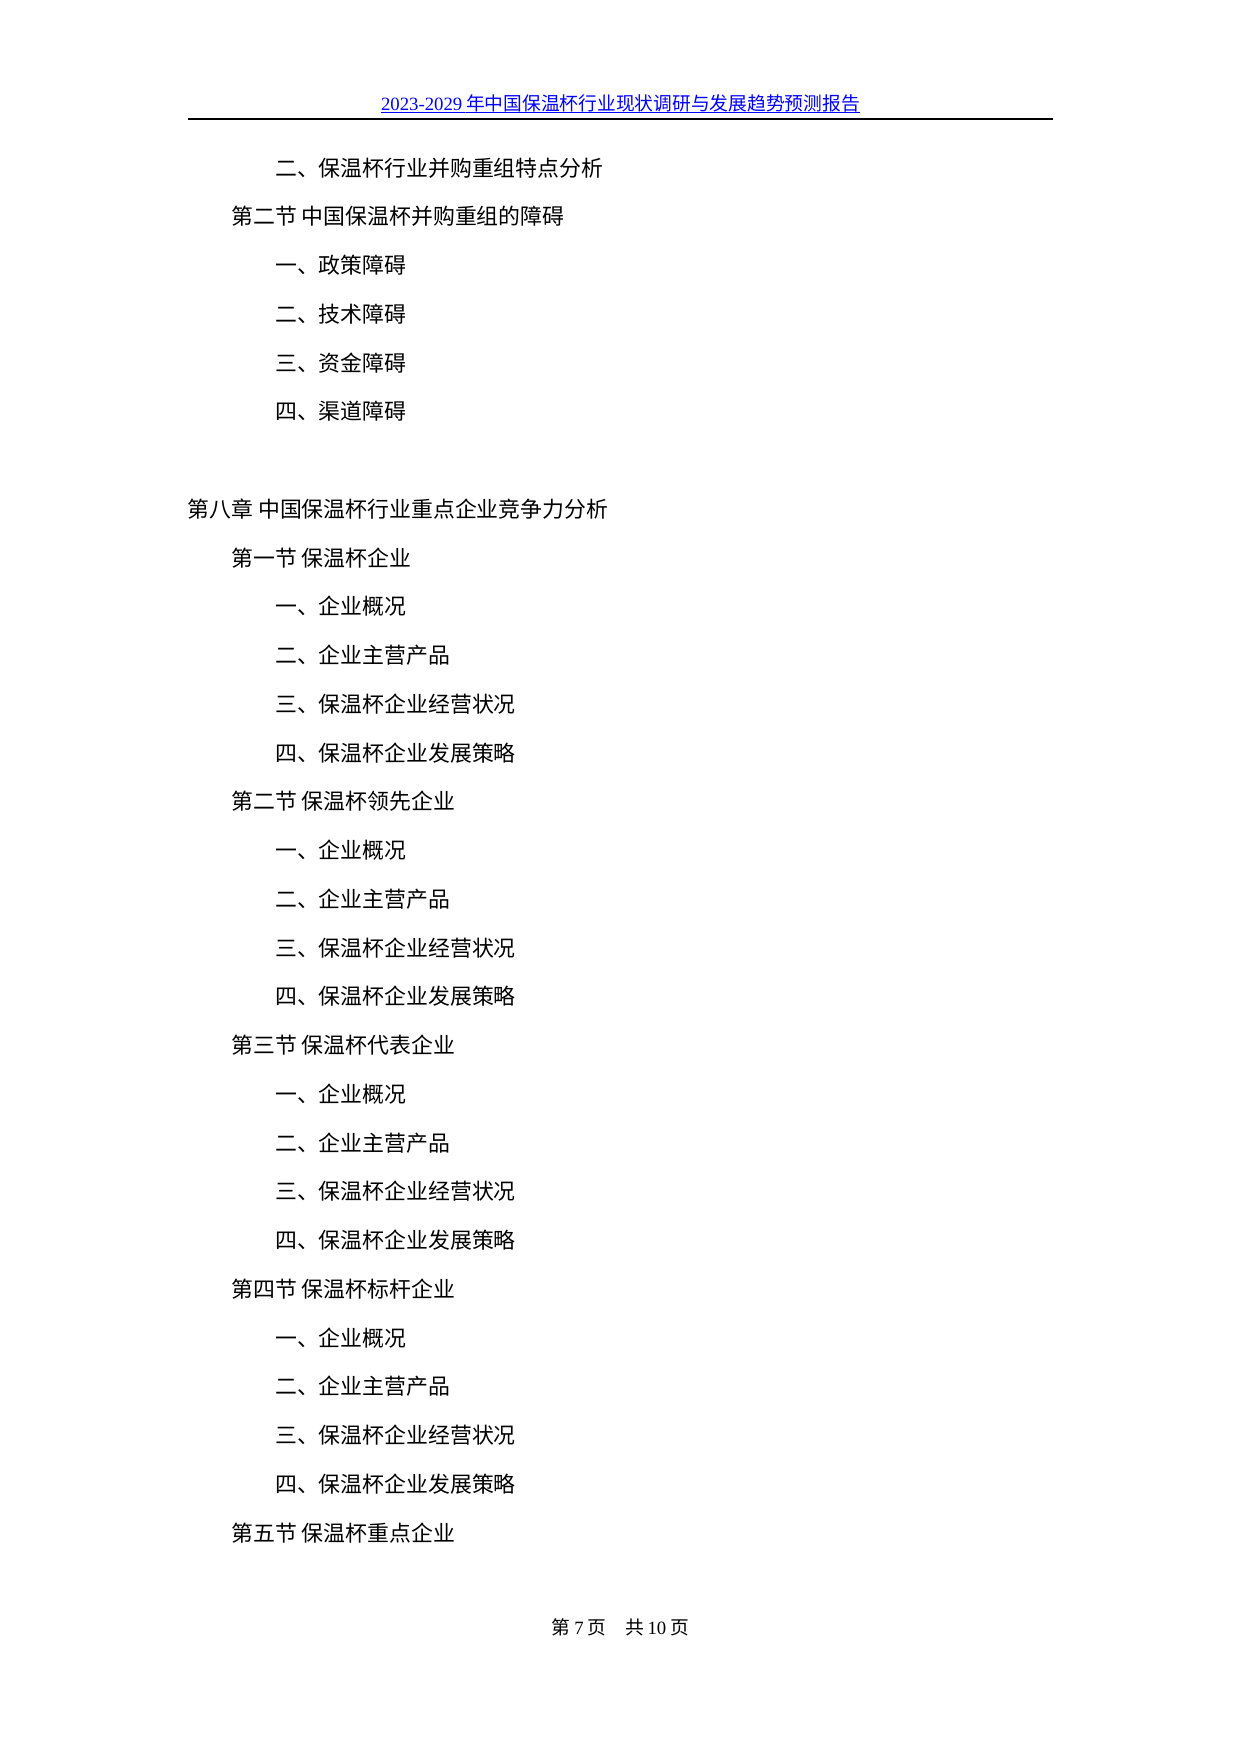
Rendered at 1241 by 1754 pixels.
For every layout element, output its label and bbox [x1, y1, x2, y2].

text [187, 150, 1053, 1548]
